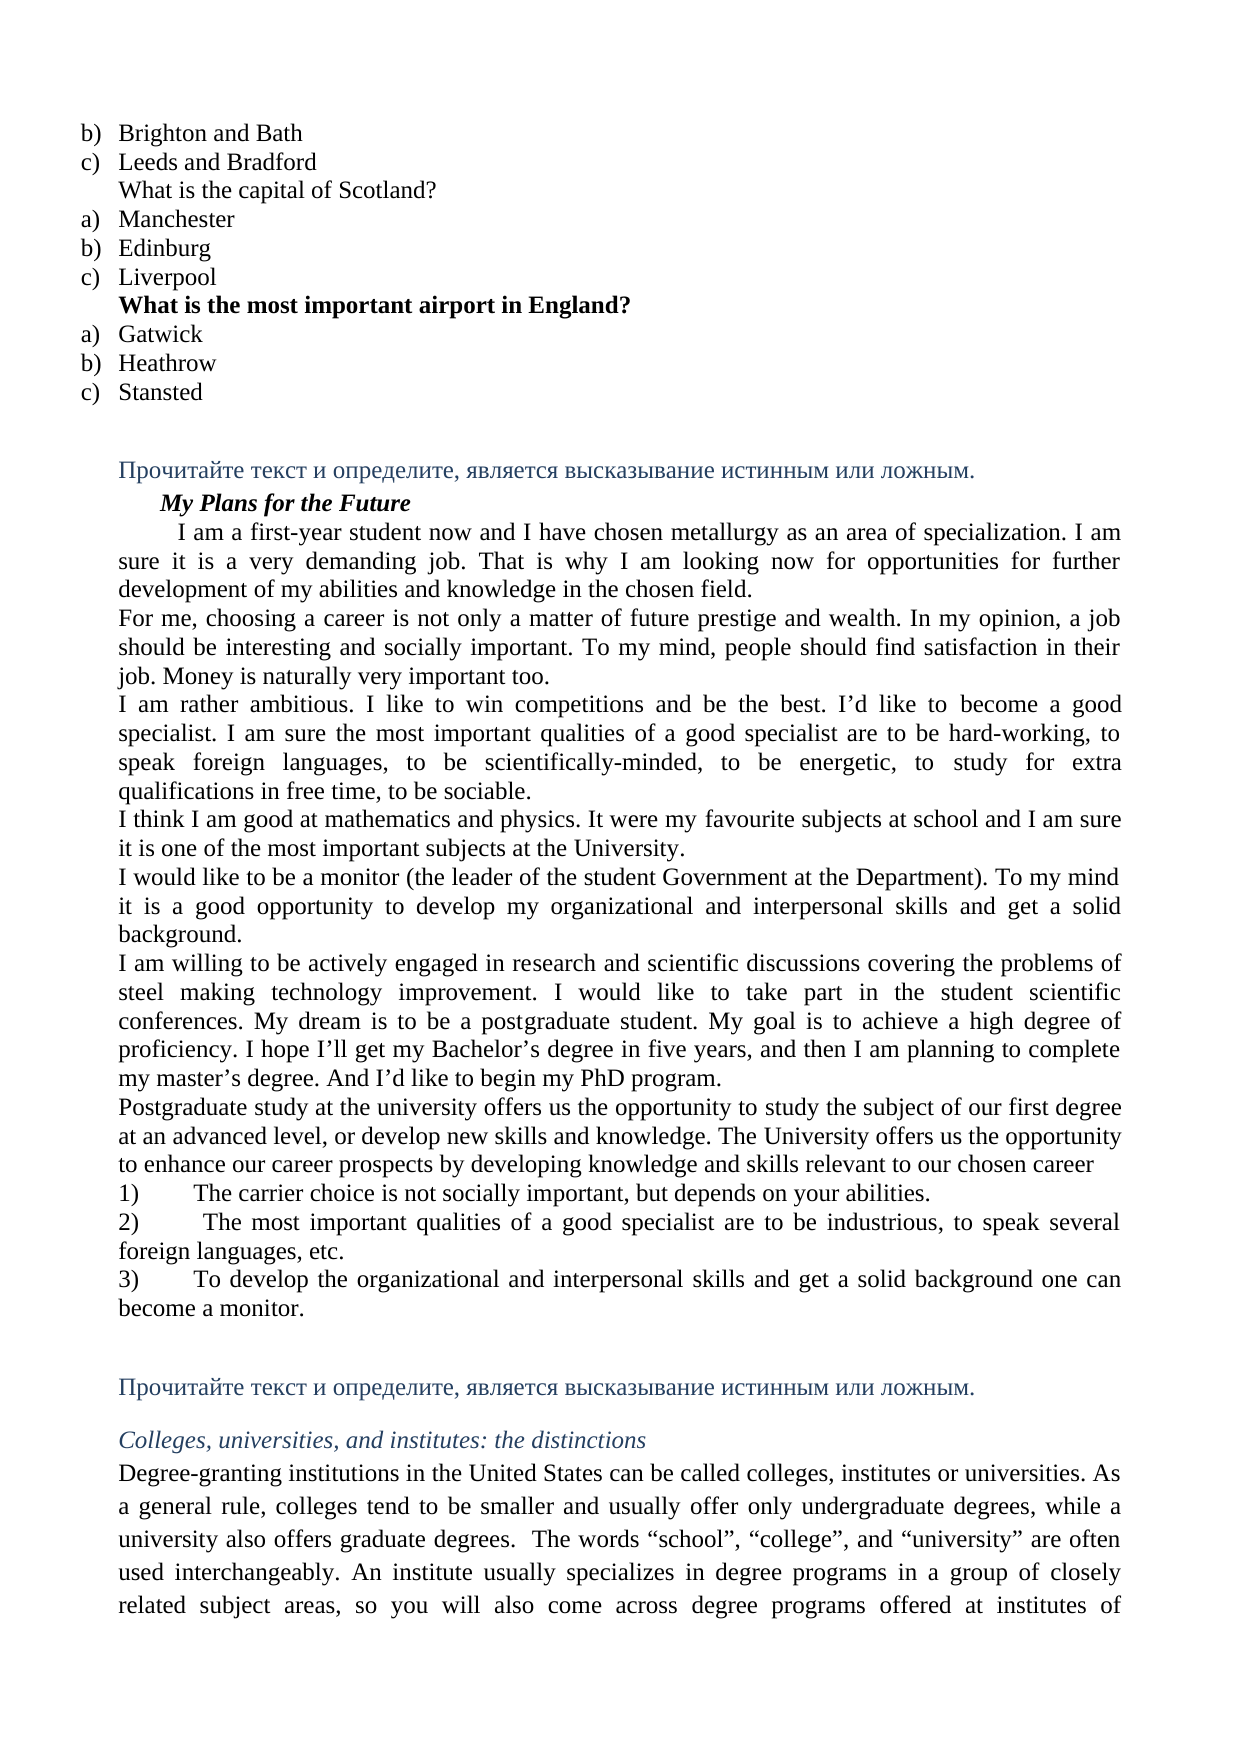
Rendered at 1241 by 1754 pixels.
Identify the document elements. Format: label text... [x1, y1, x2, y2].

text What is the capital of Scotland? [118, 176, 1122, 204]
list Liverpool [81, 262, 1122, 291]
text For me, choosing a career is not only a matter of future prestige and wealth. In my opinion, a job should be interesting and socially important. To my mind, people should find satisfaction in their job. Money is naturally very important too. [118, 603, 1122, 689]
text I am willing to be actively engaged in research and scientific discussions covering the problems of steel making technology improvement. I would like to take part in the student scientific conferences. My dream is to be a postgraduate student. My goal is to achieve a high degree of proficiency. I hope I’ll get my Bachelor’s degree in five years, and then I am planning to complete my master’s degree. And I’d like to begin my PhD program. [118, 948, 1122, 1092]
text What is the most important airport in England? [118, 291, 1122, 319]
subtitle Colleges, universities, and institutes: the distinctions [118, 1425, 1122, 1454]
list The most important qualities of a good specialist are to be industrious, to speak several foreign languages, etc. [118, 1207, 1122, 1264]
list Edinburg [81, 233, 1122, 262]
text I am rather ambitious. I like to win competitions and be the best. I’d like to become a good specialist. I am sure the most important qualities of a good specialist are to be hard-working, to speak foreign languages, to be scientifically-minded, to be energetic, to study for extra qualifications in free time, to be sociable. [118, 689, 1122, 804]
list Heathrow [81, 348, 1122, 377]
text I would like to be a monitor (the leader of the student Government at the Department). To my mind it is a good opportunity to develop my organizational and interpersonal skills and get a solid background. [118, 862, 1122, 948]
subtitle Прочитайте текст и определите, является высказывание истинным или ложным. [118, 1372, 1122, 1400]
list Brighton and Bath [81, 118, 1122, 147]
text I think I am good at mathematics and physics. It were my favourite subjects at school and I am sure it is one of the most important subjects at the University. [118, 804, 1122, 862]
list Gatwick [81, 319, 1122, 348]
text Postgraduate study at the university offers us the opportunity to study the subject of our first degree at an advanced level, or develop new skills and knowledge. The University offers us the opportunity to enhance our career prospects by developing knowledge and skills relevant to our chosen career [118, 1092, 1122, 1178]
list Leeds and Bradford [81, 147, 1122, 176]
list To develop the organizational and interpersonal skills and get a solid background one can become a monitor. [118, 1264, 1122, 1322]
text I am a first-year student now and I have chosen metallurgy as an area of specialization. I am sure it is a very demanding job. That is why I am looking now for opportunities for further development of my abilities and knowledge in the chosen field. [118, 517, 1122, 603]
list Stansted [81, 377, 1122, 406]
subtitle My Plans for the Future [118, 488, 1122, 517]
subtitle Прочитайте текст и определите, является высказывание истинным или ложным. [118, 455, 1122, 484]
list The carrier choice is not socially important, but depends on your abilities. [118, 1178, 1122, 1207]
list Manchester [81, 204, 1122, 233]
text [118, 1458, 1122, 1619]
